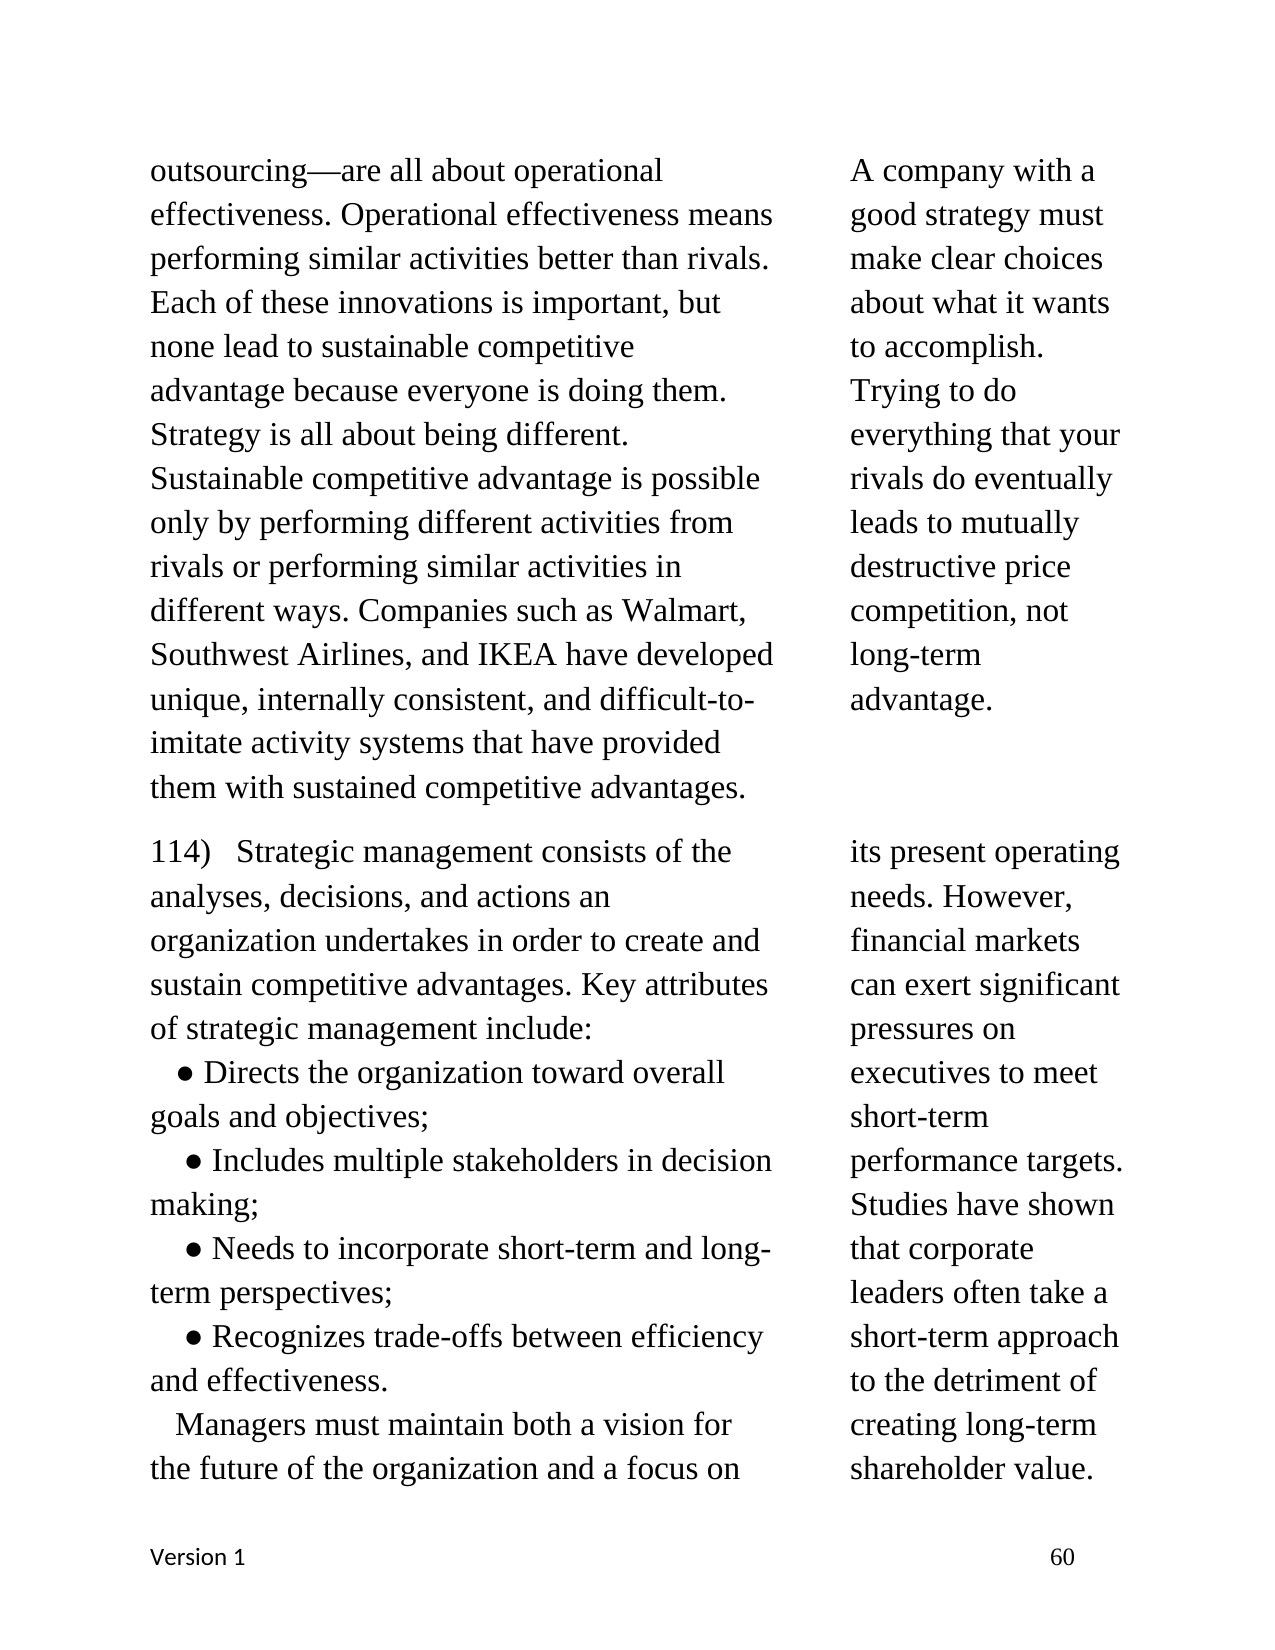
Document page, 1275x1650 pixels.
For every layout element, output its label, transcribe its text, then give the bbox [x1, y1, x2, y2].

text 114) Strategic management consists of the analyses, decisions, and actions an organization undertakes in order to create and sustain competitive advantages. Key attributes of strategic management include: ● Directs the organization toward overall goals and objectives; ● Includes multiple stakeholders in decision making; ● Needs to incorporate short-term and long-term perspectives; ● Recognizes trade-offs between efficiency and effectiveness. Managers must maintain both a vision for the future of the organization and a focus on its present operating needs. However, financial markets can exert significant pressures on executives to meet short-term performance targets. Studies have shown that corporate leaders often take a short-term approach to the detriment of creating long-term shareholder value. [150, 832, 775, 1487]
text 114) Strategic management consists of the analyses, decisions, and actions an organization undertakes in order to create and sustain competitive advantages. Key attributes of strategic management include: ● Directs the organization toward overall goals and objectives; ● Includes multiple stakeholders in decision making; ● Needs to incorporate short-term and long-term perspectives; ● Recognizes trade-offs between efficiency and effectiveness. Managers must maintain both a vision for the future of the organization and a focus on its present operating needs. However, financial markets can exert significant pressures on executives to meet short-term performance targets. Studies have shown that corporate leaders often take a short-term approach to the detriment of creating long-term shareholder value. [850, 832, 1125, 1487]
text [150, 150, 775, 805]
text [850, 150, 1125, 717]
